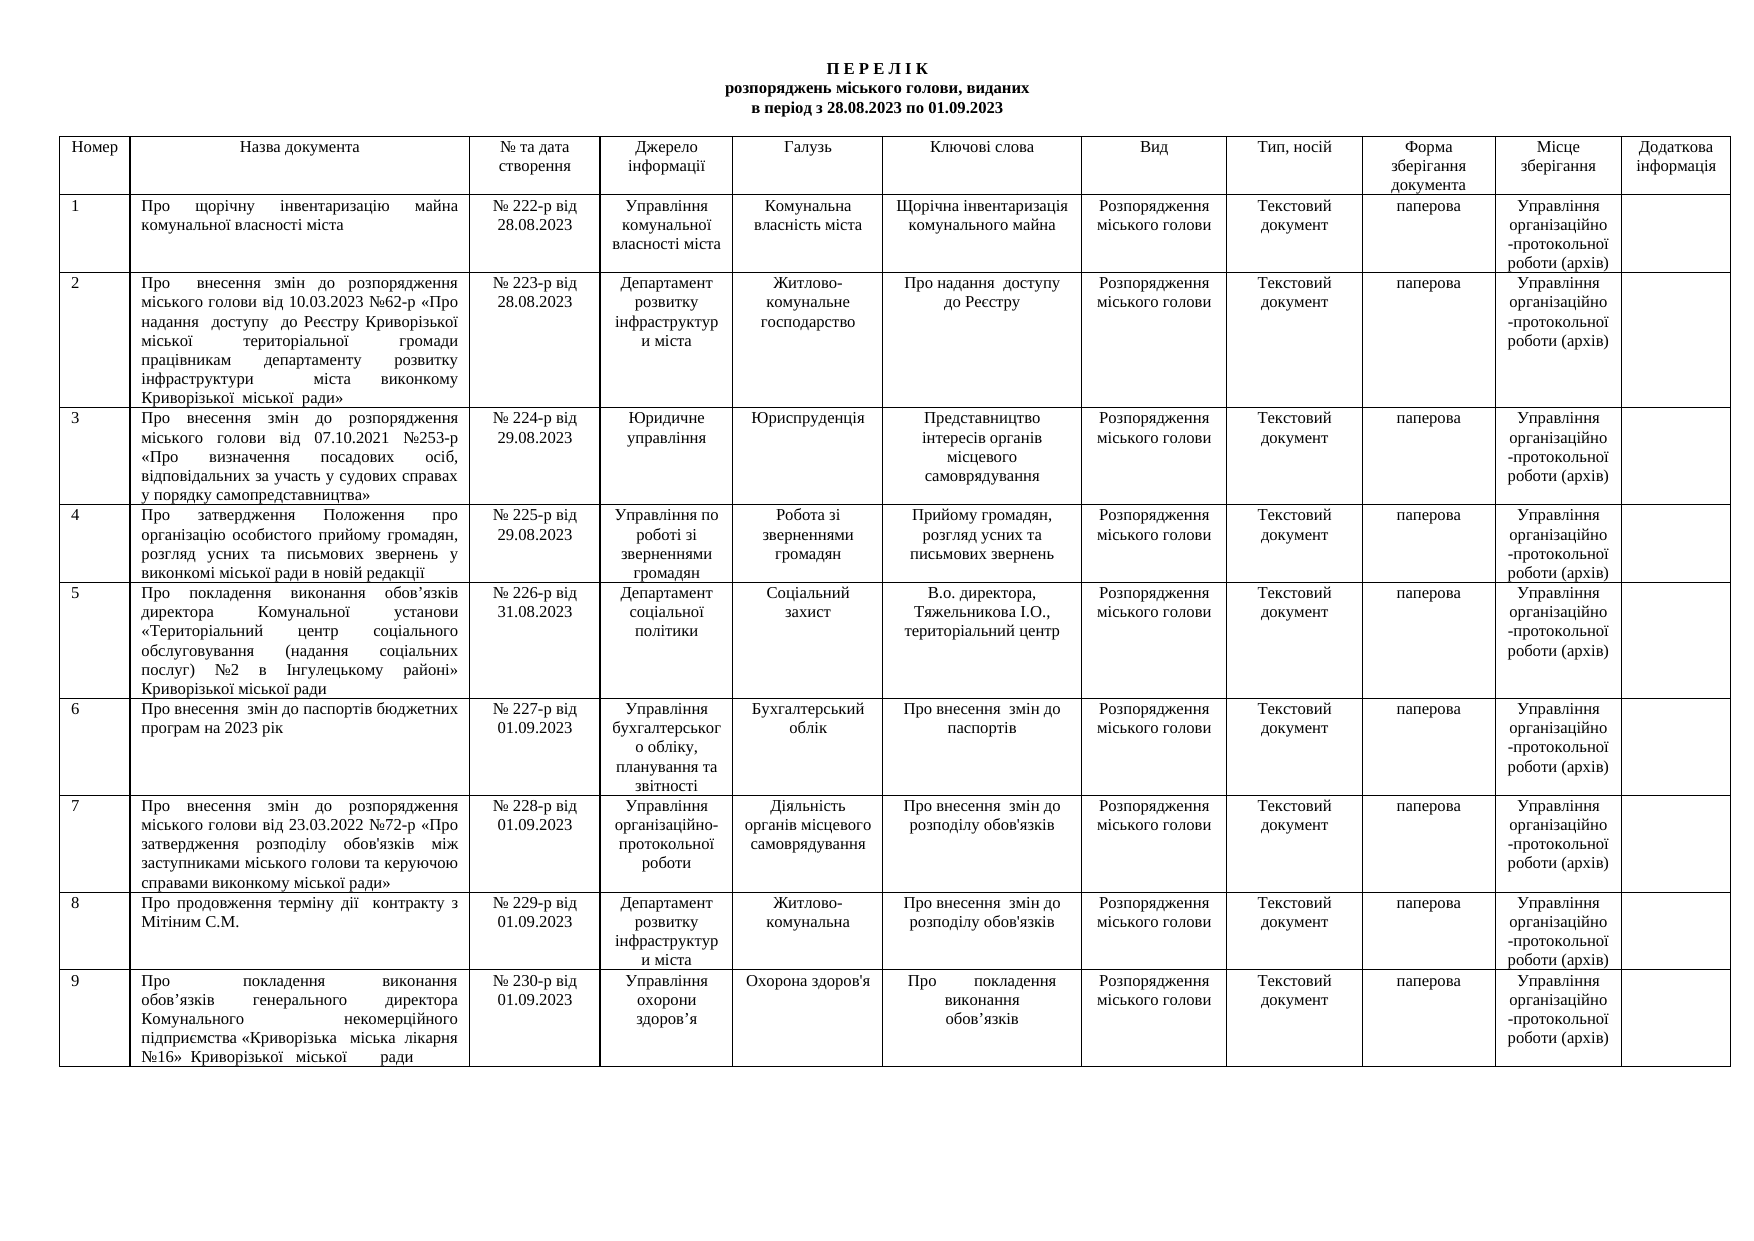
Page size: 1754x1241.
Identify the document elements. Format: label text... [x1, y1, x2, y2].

table_cell 2 [60, 273, 129, 407]
table_cell 4 [60, 505, 129, 582]
text в період з 28.08.2023 по 01.09.2023 [59, 97, 1695, 117]
table_cell Охорона здоров'я [733, 970, 882, 1066]
table_cell 9 [60, 970, 129, 1066]
table_cell 3 [60, 408, 129, 504]
table_cell Щорічна інвентаризація комунального майна [883, 195, 1081, 272]
table_header Номер [60, 137, 129, 194]
table_cell Діяльність органів місцевого самоврядування [733, 796, 882, 892]
table_cell Управління організаційно-протокольної роботи (архів) [1496, 408, 1621, 504]
table_cell № 223-р від 28.08.2023 [470, 273, 599, 407]
table_header Тип, носій [1227, 137, 1362, 194]
table_cell Управління організаційно-протокольної роботи (архів) [1496, 583, 1621, 698]
table_cell Управління організаційно-протокольної роботи (архів) [1496, 505, 1621, 582]
table_cell Про покладення виконання обов’язків генерального директора Комунального некомерційного підприємства «Криворізька міська лікарня №16» Криворізької міської ради [131, 970, 469, 1066]
table_cell Текстовий документ [1227, 970, 1362, 1066]
table_cell Розпорядження міського голови [1082, 893, 1226, 969]
table_cell Текстовий документ [1227, 408, 1362, 504]
table_header Форма зберігання документа [1363, 137, 1495, 194]
table_cell Соціальний захист [733, 583, 882, 698]
table_cell паперова [1363, 195, 1495, 272]
table_cell Департамент розвитку інфраструктури міста [601, 893, 732, 969]
table_cell Про внесення змін до розподілу обов'язків [883, 893, 1081, 969]
table_cell № 225-р від 29.08.2023 [470, 505, 599, 582]
table_cell Юриспруденція [733, 408, 882, 504]
table_cell Текстовий документ [1227, 796, 1362, 892]
table_cell Управління організаційно-протокольної роботи (архів) [1496, 970, 1621, 1066]
table_cell паперова [1363, 893, 1495, 969]
table_cell Про внесення змін до паспортів [883, 699, 1081, 795]
table_cell Розпорядження міського голови [1082, 408, 1226, 504]
table_cell паперова [1363, 273, 1495, 407]
table_cell № 228-р від 01.09.2023 [470, 796, 599, 892]
table_cell Про внесення змін до розпорядження міського голови від 10.03.2023 №62-р «Про надання доступу до Реєстру Криворізької міської територіальної громади працівникам департаменту розвитку інфраструктури міста виконкому Криворізької міської ради» [131, 273, 469, 407]
table_cell Текстовий документ [1227, 699, 1362, 795]
table_cell паперова [1363, 699, 1495, 795]
table_cell Розпорядження міського голови [1082, 970, 1226, 1066]
table_cell [1622, 970, 1730, 1066]
table_cell [1622, 893, 1730, 969]
table_cell Управління по роботі зі зверненнями громадян [601, 505, 732, 582]
table_cell Представництво інтересів органів місцевого самоврядування [883, 408, 1081, 504]
table_cell Управління організаційно-протокольної роботи (архів) [1496, 699, 1621, 795]
table_cell Про внесення змін до розподілу обов'язків [883, 796, 1081, 892]
table_cell Розпорядження міського голови [1082, 195, 1226, 272]
table_cell Розпорядження міського голови [1082, 699, 1226, 795]
table_cell Управління охорони здоров’я [601, 970, 732, 1066]
table_cell Розпорядження міського голови [1082, 505, 1226, 582]
table_header Галузь [733, 137, 882, 194]
table_cell 8 [60, 893, 129, 969]
table_cell Про внесення змін до розпорядження міського голови від 07.10.2021 №253-р «Про визначення посадових осіб, відповідальних за участь у судових справах у порядку самопредставництва» [131, 408, 469, 504]
table_header Вид [1082, 137, 1226, 194]
table_cell Текстовий документ [1227, 273, 1362, 407]
table_cell 1 [60, 195, 129, 272]
table_cell Про внесення змін до розпорядження міського голови від 23.03.2022 №72-р «Про затвердження розподілу обов'язків між заступниками міського голови та керуючою справами виконкому міської ради» [131, 796, 469, 892]
table_cell № 226-р від 31.08.2023 [470, 583, 599, 698]
table_header Місце зберігання [1496, 137, 1621, 194]
table_cell Текстовий документ [1227, 583, 1362, 698]
table_cell Про внесення змін до паспортів бюджетних програм на 2023 рік [131, 699, 469, 795]
table_cell № 227-р від 01.09.2023 [470, 699, 599, 795]
table_cell Прийому громадян, розгляд усних та письмових звернень [883, 505, 1081, 582]
table_cell Розпорядження міського голови [1082, 583, 1226, 698]
table_cell Житлово-комунальна [733, 893, 882, 969]
table_cell Управління організаційно-протокольної роботи (архів) [1496, 893, 1621, 969]
text ПЕРЕЛІК [59, 59, 1695, 78]
table_cell № 230-р від 01.09.2023 [470, 970, 599, 1066]
table_cell Текстовий документ [1227, 505, 1362, 582]
table_cell Розпорядження міського голови [1082, 273, 1226, 407]
table_cell Управління організаційно-протокольної роботи (архів) [1496, 195, 1621, 272]
table_cell Комунальна власність міста [733, 195, 882, 272]
table_cell [1622, 408, 1730, 504]
table_cell [1622, 273, 1730, 407]
table_cell паперова [1363, 796, 1495, 892]
table_cell паперова [1363, 970, 1495, 1066]
table_cell Управління організаційно-протокольної роботи [601, 796, 732, 892]
table_header Ключові слова [883, 137, 1081, 194]
table_cell 5 [60, 583, 129, 698]
table_cell № 222-р від 28.08.2023 [470, 195, 599, 272]
table_cell Про покладення виконання обов’язків директора Комунальної установи «Територіальний центр соціального обслуговування (надання соціальних послуг) №2 в Інгулецькому районі» Криворізької міської ради [131, 583, 469, 698]
table_cell В.о. директора, Тяжельникова І.О., територіальний центр [883, 583, 1081, 698]
table_cell Про покладення виконання обов’язків [883, 970, 1081, 1066]
table_header Додаткова інформація [1622, 137, 1730, 194]
table_cell Управління комунальної власності міста [601, 195, 732, 272]
table_cell Бухгалтерський облік [733, 699, 882, 795]
table_cell Про продовження терміну дії контракту з Мітіним С.М. [131, 893, 469, 969]
table_cell Про надання доступу до Реєстру [883, 273, 1081, 407]
table_cell [1622, 796, 1730, 892]
table_cell Управління організаційно-протокольної роботи (архів) [1496, 273, 1621, 407]
table_cell Юридичне управління [601, 408, 732, 504]
table_header Джерело інформації [601, 137, 732, 194]
table_cell [1622, 505, 1730, 582]
table_cell № 229-р від 01.09.2023 [470, 893, 599, 969]
table_cell паперова [1363, 408, 1495, 504]
table_cell Робота зі зверненнями громадян [733, 505, 882, 582]
table_header Назва документа [131, 137, 469, 194]
table_header № та дата створення [470, 137, 599, 194]
text розпоряджень міського голови, виданих [59, 78, 1695, 97]
table_cell Про затвердження Положення про організацію особистого прийому громадян, розгляд усних та письмових звернень у виконкомі міської ради в новій редакції [131, 505, 469, 582]
table_cell Про щорічну інвентаризацію майна комунальної власності міста [131, 195, 469, 272]
table_cell 6 [60, 699, 129, 795]
table_cell [1622, 699, 1730, 795]
table_cell Розпорядження міського голови [1082, 796, 1226, 892]
table_cell Управління бухгалтерського обліку, планування та звітності [601, 699, 732, 795]
table_cell № 224-р від 29.08.2023 [470, 408, 599, 504]
table_cell [1622, 583, 1730, 698]
table_cell 7 [60, 796, 129, 892]
table_cell Житлово-комунальне господарство [733, 273, 882, 407]
table_cell Управління організаційно-протокольної роботи (архів) [1496, 796, 1621, 892]
table_cell Текстовий документ [1227, 893, 1362, 969]
table_cell Департамент розвитку інфраструктури міста [601, 273, 732, 407]
table_cell [1622, 195, 1730, 272]
table_cell Департамент соціальної політики [601, 583, 732, 698]
table_cell Текстовий документ [1227, 195, 1362, 272]
table_cell паперова [1363, 505, 1495, 582]
table_cell паперова [1363, 583, 1495, 698]
